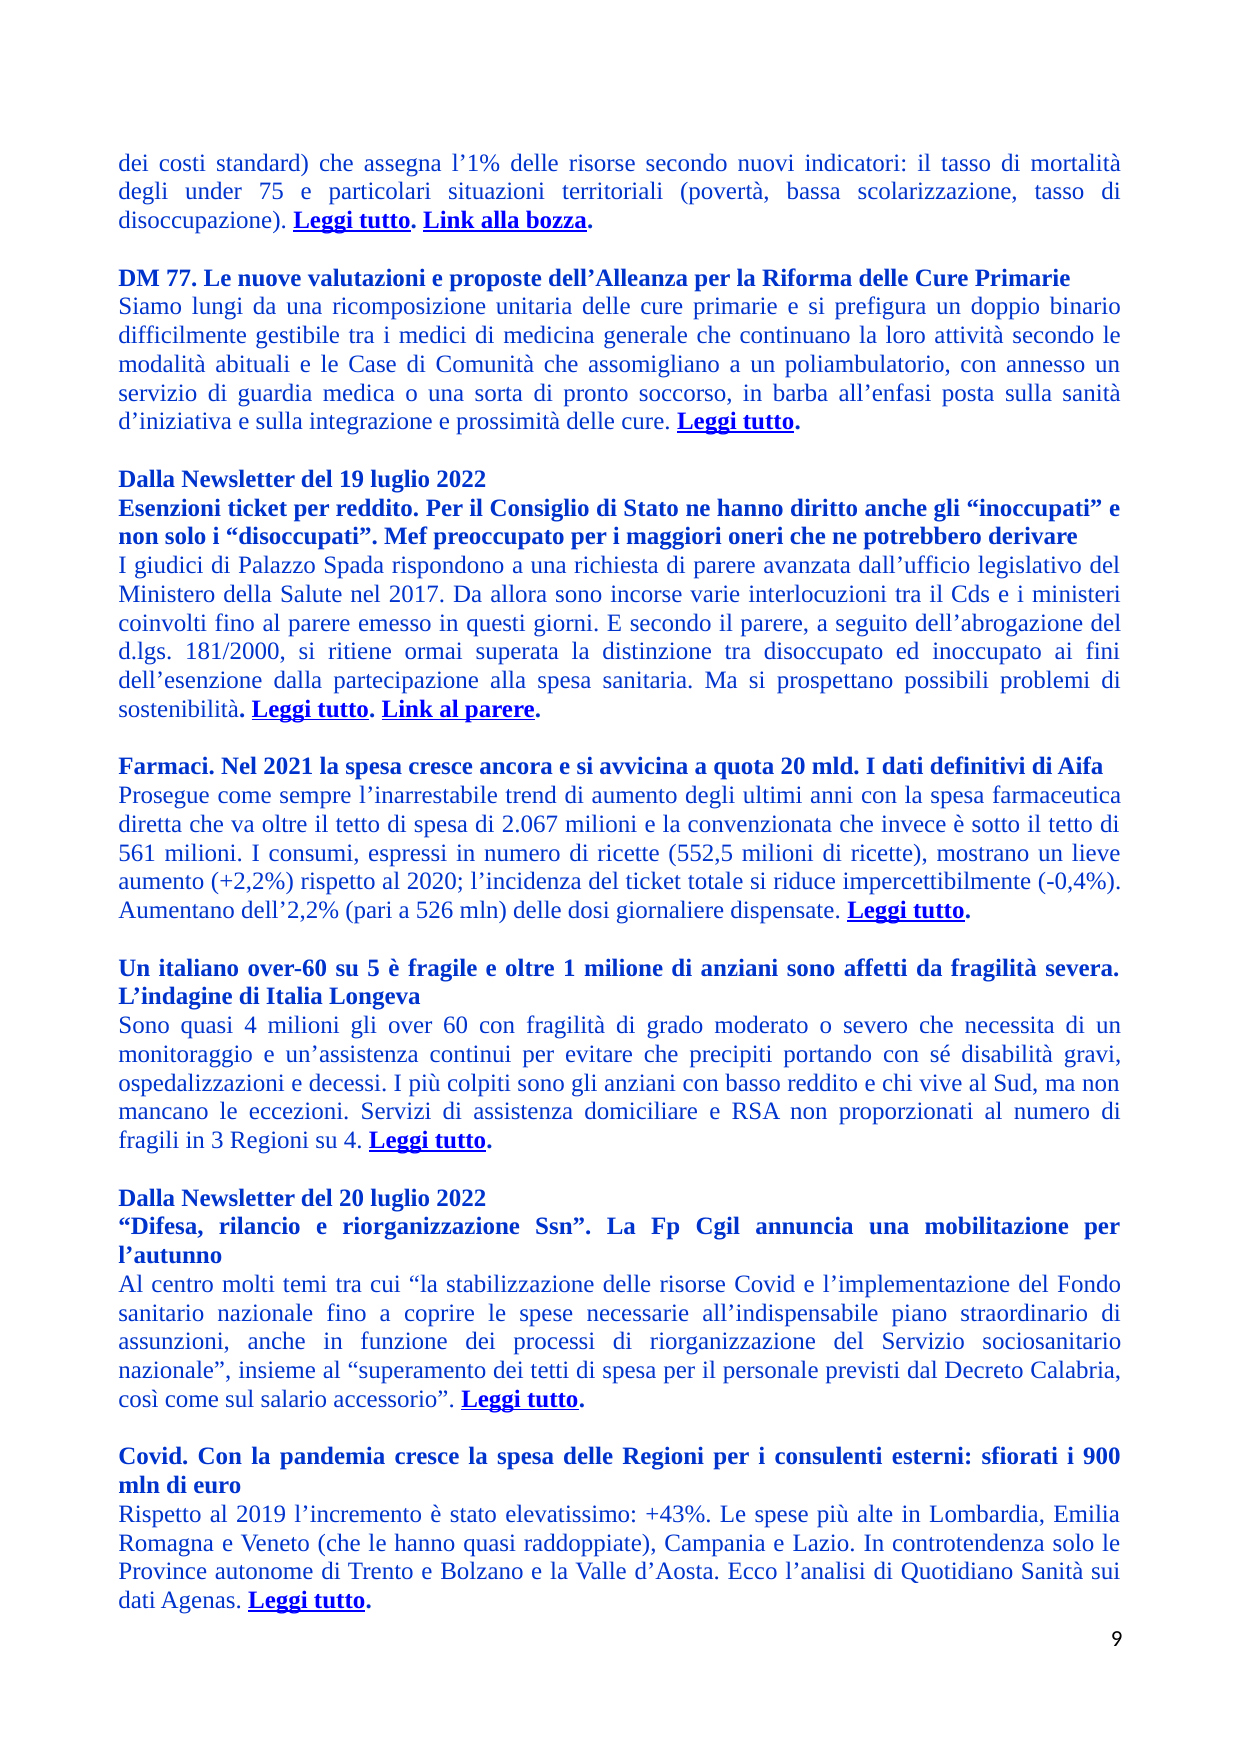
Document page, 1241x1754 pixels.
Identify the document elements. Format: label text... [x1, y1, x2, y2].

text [118, 148, 1122, 234]
text Esenzioni ticket per reddito. Per il Consiglio di Stato ne hanno diritto anche gli “inoccupati” e non solo i “disoccupati”. Mef preoccupato per i maggiori oneri che ne potrebbero derivare [118, 493, 1122, 550]
text I giudici di Palazzo Spada rispondono a una richiesta di parere avanzata dall’ufficio legislativo del Ministero della Salute nel 2017. Da allora sono incorse varie interlocuzioni tra il Cds e i ministeri coinvolti fino al parere emesso in questi giorni. E secondo il parere, a seguito dell’abrogazione del d.lgs. 181/2000, si ritiene ormai superata la distinzione tra disoccupato ed inoccupato ai fini dell’esenzione dalla partecipazione alla spesa sanitaria. Ma si prospettano possibili problemi di sostenibilità. Leggi tutto. Link al parere. [118, 550, 1122, 723]
text Dalla Newsletter del 19 luglio 2022 [118, 464, 1122, 493]
text “Difesa, rilancio e riorganizzazione Ssn”. La Fp Cgil annuncia una mobilitazione per l’autunno [118, 1211, 1122, 1269]
text Covid. Con la pandemia cresce la spesa delle Regioni per i consulenti esterni: sfiorati i 900 mln di euro [118, 1441, 1122, 1499]
text Rispetto al 2019 l’incremento è stato elevatissimo: +43%. Le spese più alte in Lombardia, Emilia Romagna e Veneto (che le hanno quasi raddoppiate), Campania e Lazio. In controtendenza solo le Province autonome di Trento e Bolzano e la Valle d’Aosta. Ecco l’analisi di Quotidiano Sanità sui dati Agenas. Leggi tutto. [118, 1499, 1122, 1614]
text Un italiano over-60 su 5 è fragile e oltre 1 milione di anziani sono affetti da fragilità severa. L’indagine di Italia Longeva [118, 953, 1122, 1010]
text Farmaci. Nel 2021 la spesa cresce ancora e si avvicina a quota 20 mld. I dati definitivi di Aifa [118, 751, 1122, 780]
text Al centro molti temi tra cui “la stabilizzazione delle risorse Covid e l’implementazione del Fondo sanitario nazionale fino a coprire le spese necessarie all’indispensabile piano straordinario di assunzioni, anche in funzione dei processi di riorganizzazione del Servizio sociosanitario nazionale”, insieme al “superamento dei tetti di spesa per il personale previsti dal Decreto Calabria, così come sul salario accessorio”. Leggi tutto. [118, 1269, 1122, 1413]
text Dalla Newsletter del 20 luglio 2022 [118, 1183, 1122, 1211]
text Sono quasi 4 milioni gli over 60 con fragilità di grado moderato o severo che necessita di un monitoraggio e un’assistenza continui per evitare che precipiti portando con sé disabilità gravi, ospedalizzazioni e decessi. I più colpiti sono gli anziani con basso reddito e chi vive al Sud, ma non mancano le eccezioni. Servizi di assistenza domiciliare e RSA non proporzionati al numero di fragili in 3 Regioni su 4. Leggi tutto. [118, 1010, 1122, 1154]
text Siamo lungi da una ricomposizione unitaria delle cure primarie e si prefigura un doppio binario difficilmente gestibile tra i medici di medicina generale che continuano la loro attività secondo le modalità abituali e le Case di Comunità che assomigliano a un poliambulatorio, con annesso un servizio di guardia medica o una sorta di pronto soccorso, in barba all’enfasi posta sulla sanità d’iniziativa e sulla integrazione e prossimità delle cure. Leggi tutto. [118, 291, 1122, 435]
text Prosegue come sempre l’inarrestabile trend di aumento degli ultimi anni con la spesa farmaceutica diretta che va oltre il tetto di spesa di 2.067 milioni e la convenzionata che invece è sotto il tetto di 561 milioni. I consumi, espressi in numero di ricette (552,5 milioni di ricette), mostrano un lieve aumento (+2,2%) rispetto al 2020; l’incidenza del ticket totale si riduce impercettibilmente (-0,4%). Aumentano dell’2,2% (pari a 526 mln) delle dosi giornaliere dispensate. Leggi tutto. [118, 780, 1122, 924]
text DM 77. Le nuove valutazioni e proposte dell’Alleanza per la Riforma delle Cure Primarie [118, 263, 1122, 291]
